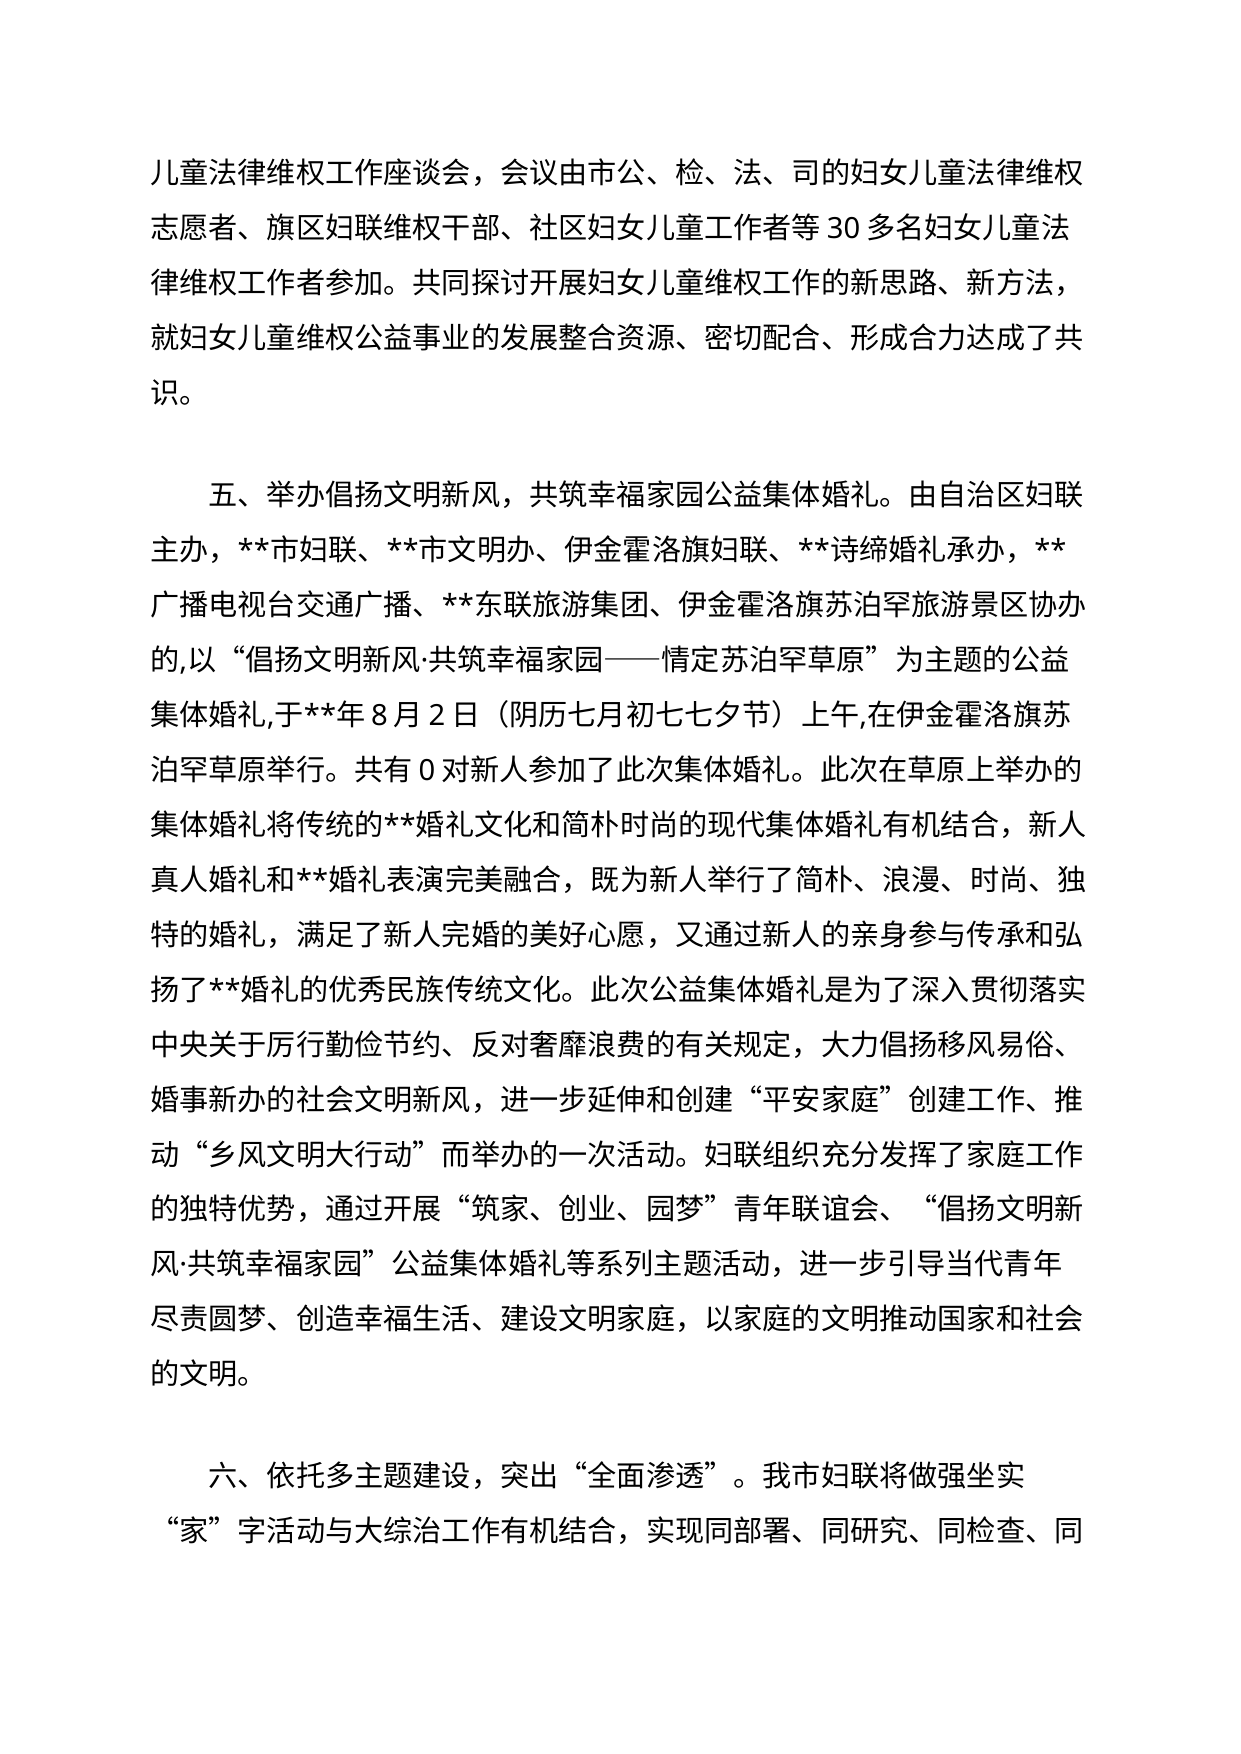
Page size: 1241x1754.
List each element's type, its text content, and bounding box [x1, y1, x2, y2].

text 五、举办倡扬文明新风，共筑幸福家园公益集体婚礼。由自治区妇联主办，**市妇联、**市文明办、伊金霍洛旗妇联、**诗缔婚礼承办，**广播电视台交通广播、**东联旅游集团、伊金霍洛旗苏泊罕旅游景区协办的,以“倡扬文明新风·共筑幸福家园——情定苏泊罕草原”为主题的公益集体婚礼,于**年8月2日（阴历七月初七七夕节）上午,在伊金霍洛旗苏泊罕草原举行。共有0对新人参加了此次集体婚礼。此次在草原上举办的集体婚礼将传统的**婚礼文化和简朴时尚的现代集体婚礼有机结合，新人真人婚礼和**婚礼表演完美融合，既为新人举行了简朴、浪漫、时尚、独特的婚礼，满足了新人完婚的美好心愿，又通过新人的亲身参与传承和弘扬了**婚礼的优秀民族传统文化。此次公益集体婚礼是为了深入贯彻落实中央关于厉行勤俭节约、反对奢靡浪费的有关规定，大力倡扬移风易俗、婚事新办的社会文明新风，进一步延伸和创建“平安家庭”创建工作、推动“乡风文明大行动”而举办的一次活动。妇联组织充分发挥了家庭工作的独特优势，通过开展“筑家、创业、园梦”青年联谊会、“倡扬文明新风·共筑幸福家园”公益集体婚礼等系列主题活动，进一步引导当代青年尽责圆梦、创造幸福生活、建设文明家庭，以家庭的文明推动国家和社会的文明。 [150, 471, 1090, 1393]
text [150, 150, 1090, 412]
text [150, 1452, 1090, 1550]
